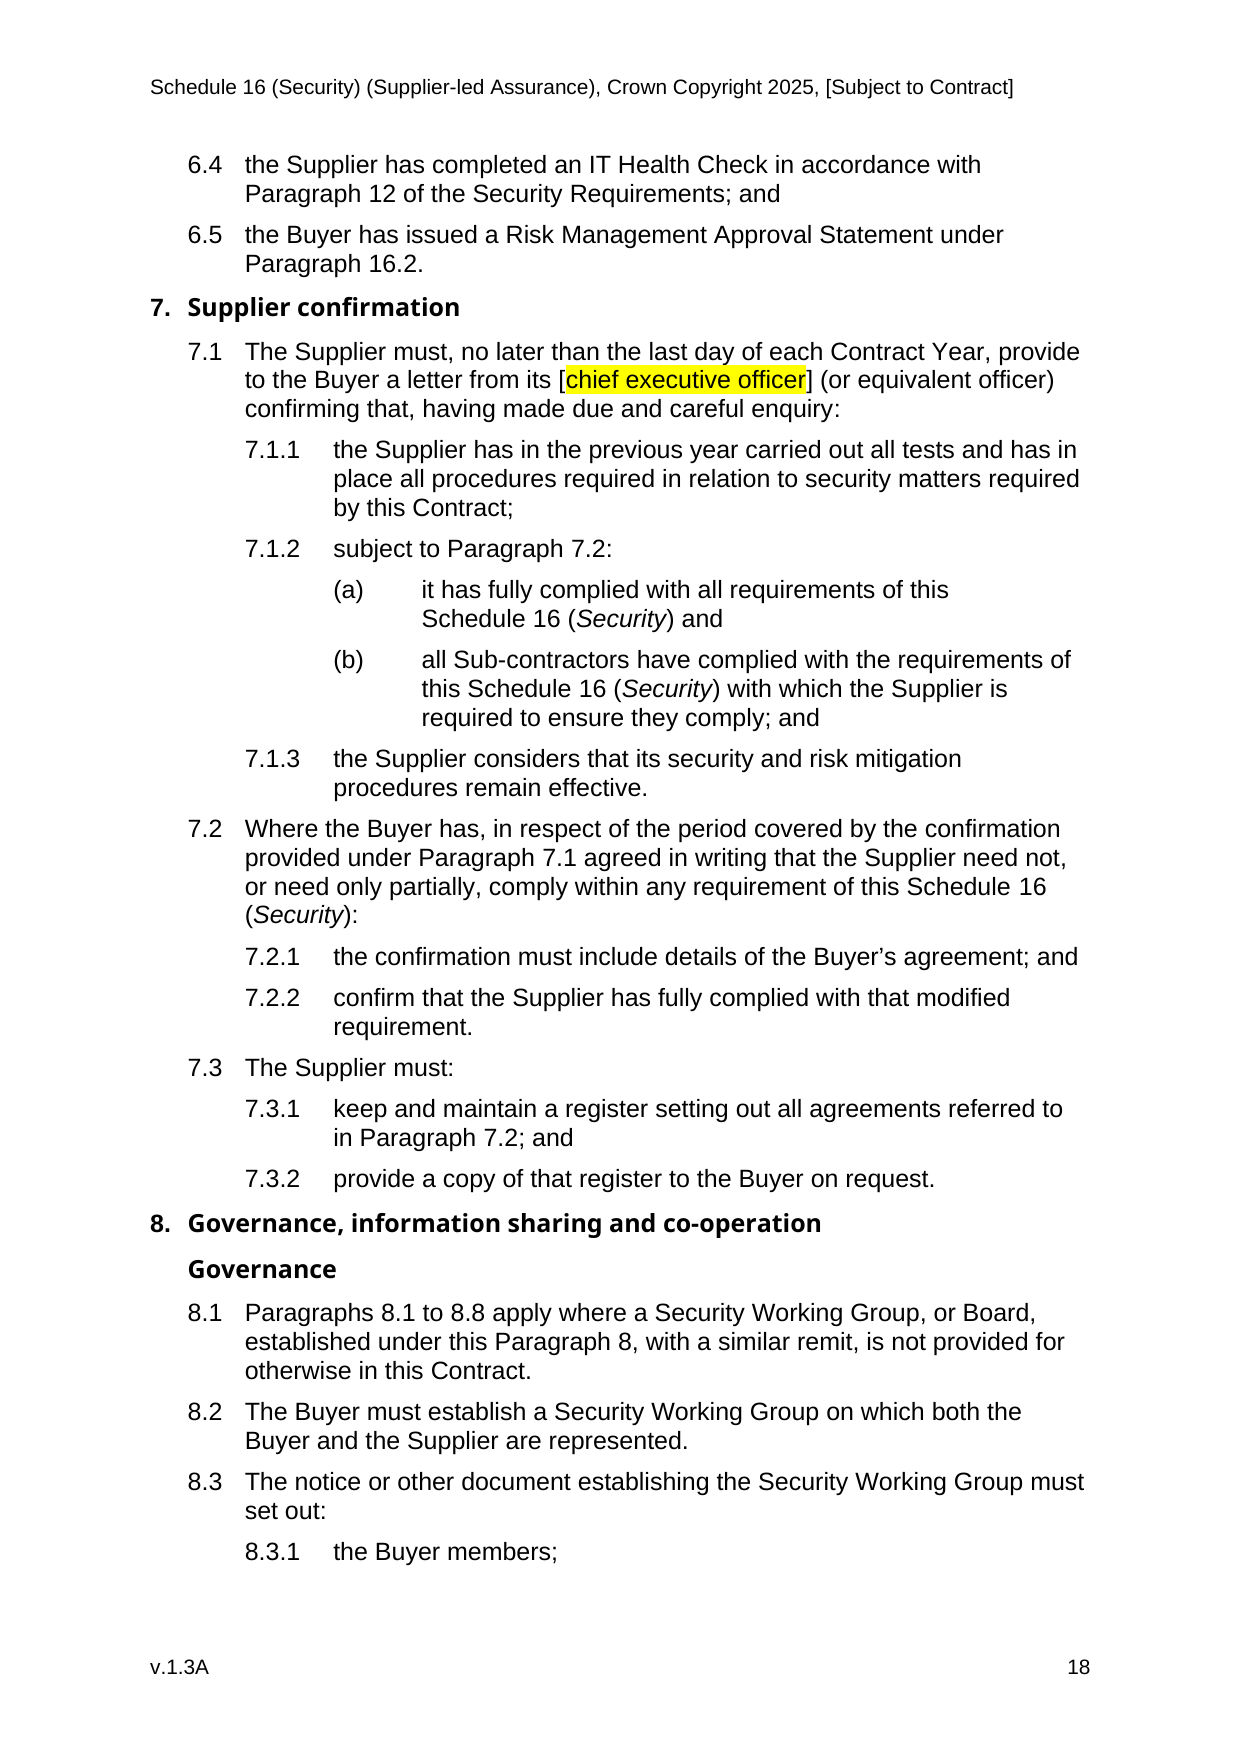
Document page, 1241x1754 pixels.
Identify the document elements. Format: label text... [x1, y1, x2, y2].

text the Supplier has completed an IT Health Check in accordance with Paragraph 12 of the Security Requirements; and [187, 150, 1090, 207]
list it has fully complied with all requirements of this Schedule 16 (Security) and [333, 575, 1090, 633]
subtitle Supplier confirmation [150, 290, 1090, 324]
text the Supplier has in the previous year carried out all tests and has in place all procedures required in relation to security matters required by this Contract; [244, 435, 1090, 522]
text the Supplier considers that its security and risk mitigation procedures remain effective. [244, 744, 1090, 802]
text provide a copy of that register to the Buyer on request. [244, 1164, 1090, 1193]
text Paragraphs 8.1 to 8.8 apply where a Security Working Group, or Board, established under this Paragraph 8, with a similar remit, is not provided for otherwise in this Contract. [187, 1298, 1090, 1385]
text The Buyer must establish a Security Working Group on which both the Buyer and the Supplier are represented. [187, 1397, 1090, 1455]
text the Buyer has issued a Risk Management Approval Statement under Paragraph 16.2. [187, 220, 1090, 277]
subtitle Governance, information sharing and co-operation [150, 1205, 1090, 1239]
text subject to Paragraph 7.2: [244, 534, 1090, 563]
text keep and maintain a register setting out all agreements referred to in Paragraph 7.2; and [244, 1094, 1090, 1152]
text The Supplier must, no later than the last day of each Contract Year, provide to the Buyer a letter from its [chief executive officer] (or equivalent officer) confirming that, having made due and careful enquiry: [187, 337, 1090, 423]
text The notice or other document establishing the Security Working Group must set out: [187, 1467, 1090, 1525]
text confirm that the Supplier has fully complied with that modified requirement. [244, 983, 1090, 1040]
text The Supplier must: [187, 1053, 1090, 1082]
text all Sub-contractors have complied with the requirements of this Schedule 16 (Security) with which the Supplier is required to ensure they comply; and [333, 645, 1090, 732]
text the confirmation must include details of the Buyer’s agreement; and [244, 942, 1090, 970]
subtitle Governance [187, 1252, 1090, 1286]
text Where the Buyer has, in respect of the period covered by the confirmation provided under Paragraph 7.1 agreed in writing that the Supplier need not, or need only partially, comply within any requirement of this Schedule 16 (Security): [187, 814, 1090, 929]
text the Buyer members; [244, 1537, 1090, 1566]
